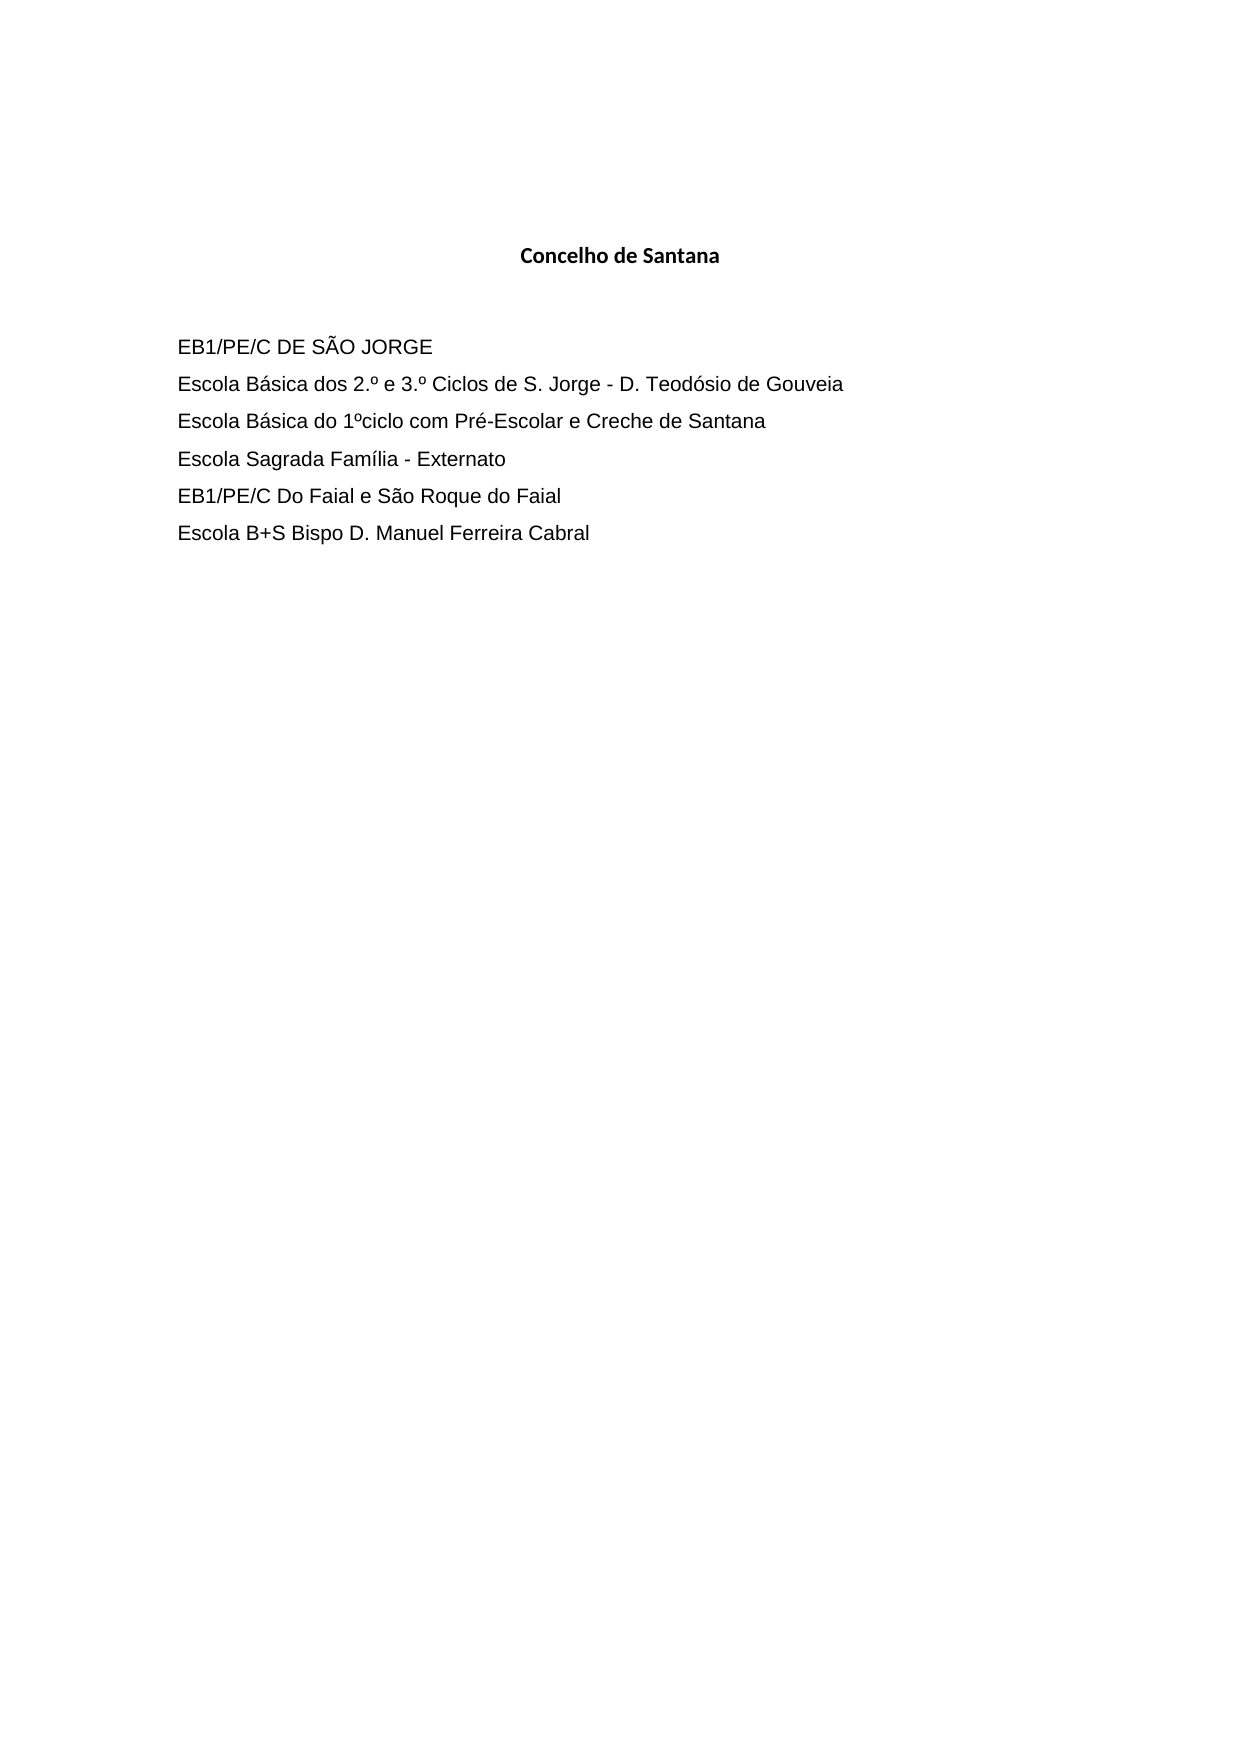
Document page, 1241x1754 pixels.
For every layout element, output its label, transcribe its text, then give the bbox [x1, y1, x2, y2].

table_cell Escola Básica dos 2.º e 3.º Ciclos de S. Jorge - D. Teodósio de Gouveia [170, 372, 952, 409]
table_cell Escola Sagrada Família - Externato [170, 446, 952, 483]
table_header EB1/PE/C DE SÃO JORGE [170, 335, 952, 372]
table_cell Escola Básica do 1ºciclo com Pré-Escolar e Creche de Santana [170, 409, 952, 446]
table_cell EB1/PE/C Do Faial e São Roque do Faial [170, 484, 952, 521]
table_cell Escola B+S Bispo D. Manuel Ferreira Cabral [170, 521, 952, 558]
text Concelho de Santana [177, 241, 1063, 269]
